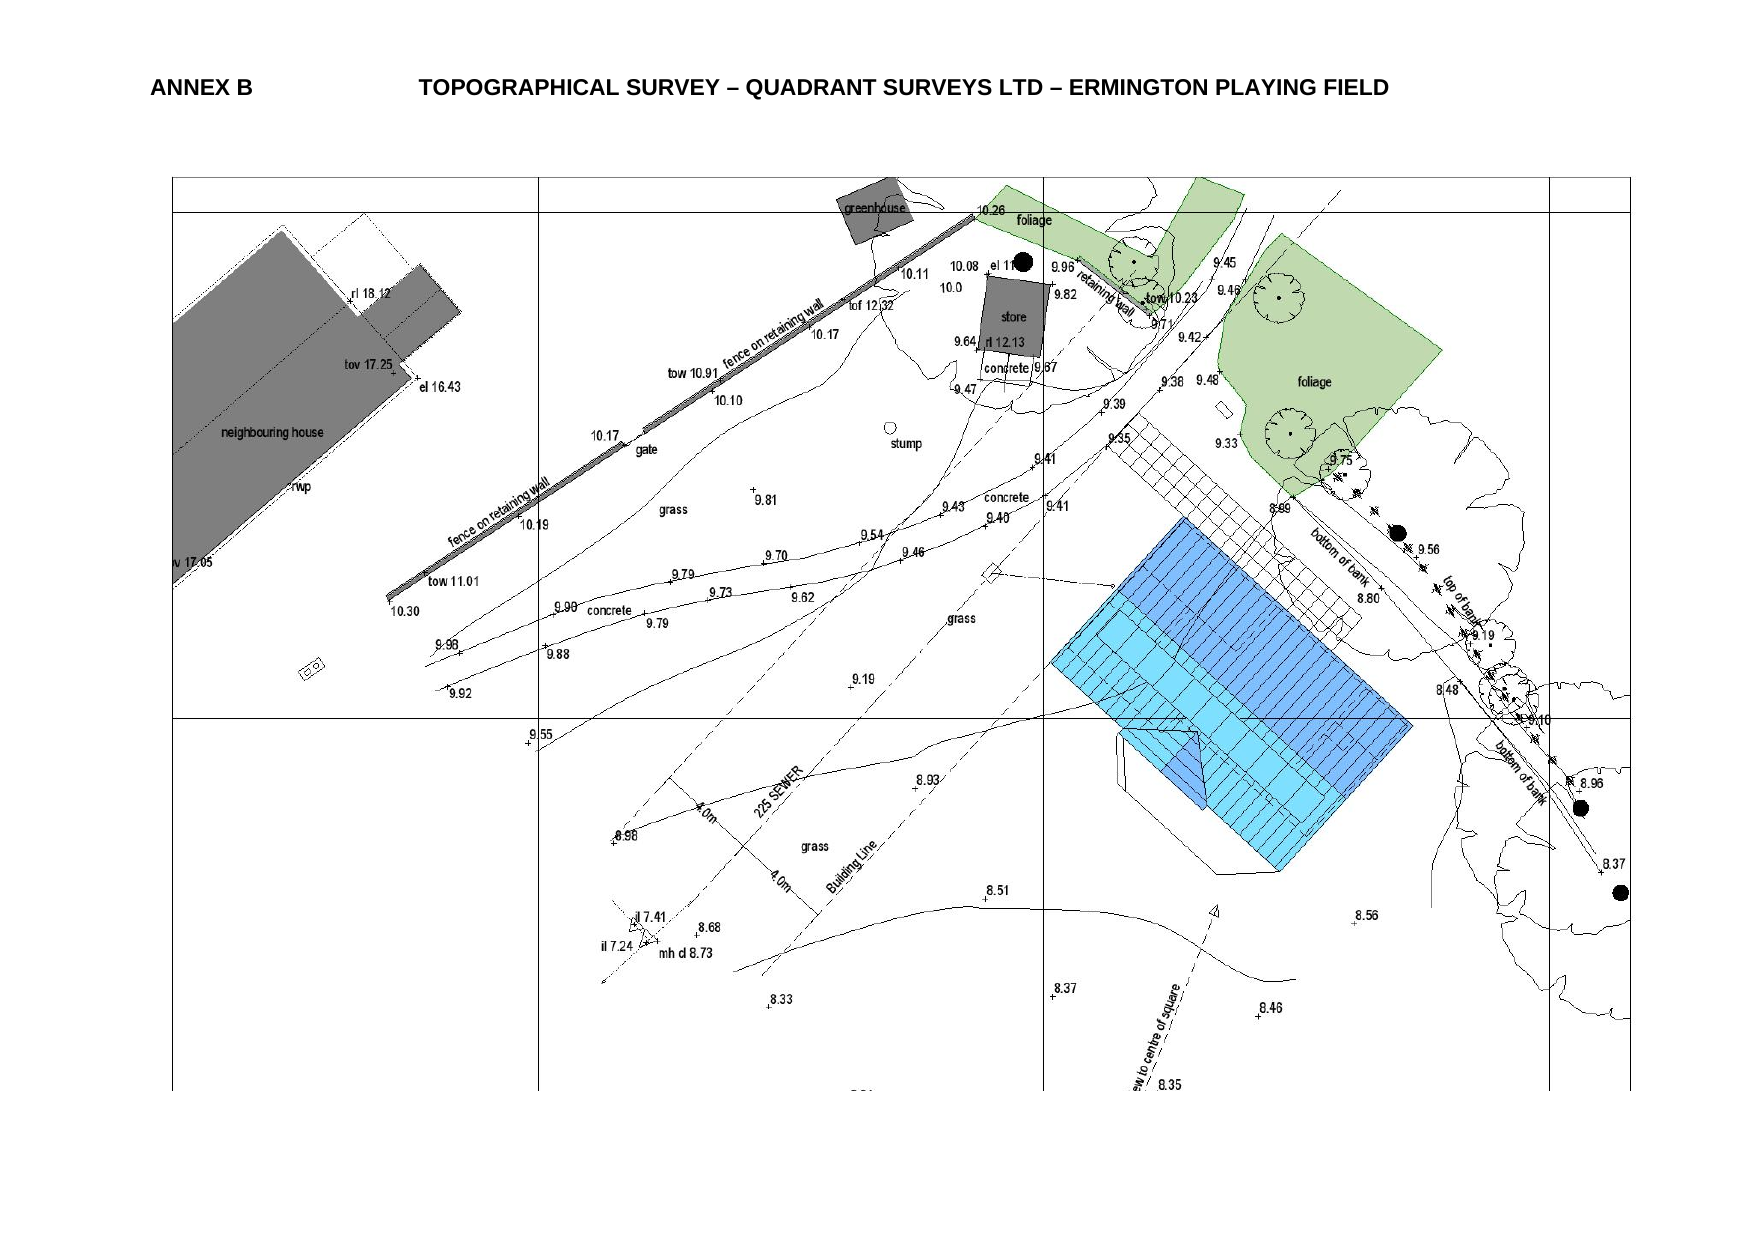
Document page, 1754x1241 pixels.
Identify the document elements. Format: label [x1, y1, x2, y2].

picture [150, 154, 1651, 1091]
